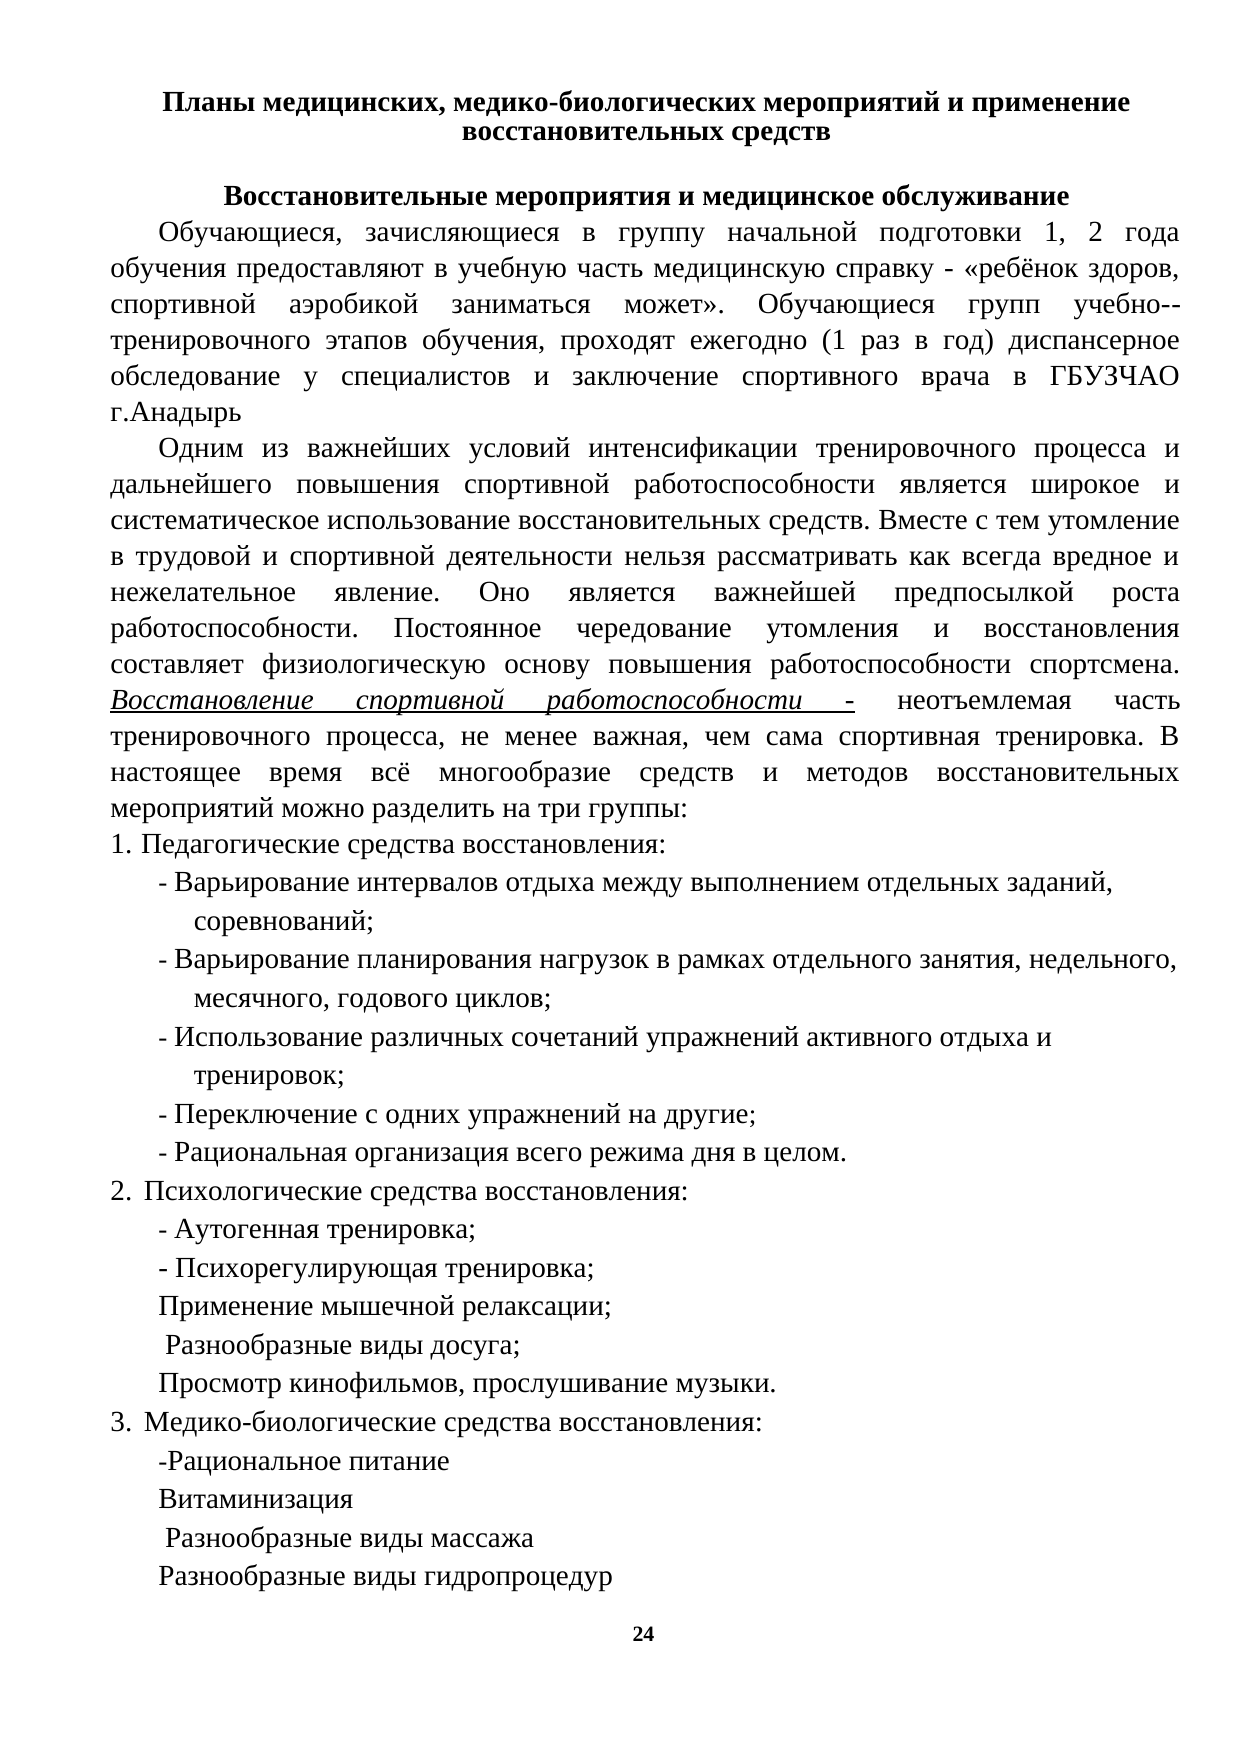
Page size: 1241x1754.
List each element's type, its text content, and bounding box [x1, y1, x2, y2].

text - Психорегулирующая тренировка; [158, 1246, 864, 1285]
text - Варьирование интервалов отдыха между выполнением отдельных заданий, соревнований; [158, 861, 1181, 938]
text Обучающиеся, зачисляющиеся в группу начальной подготовки 1, 2 года обучения предоставляют в учебную часть медицинскую справку - «ребёнок здоров, спортивной аэробикой заниматься может». Обучающиеся групп учебно-тренировочного этапов обучения, проходят ежегодно (1 раз в год) диспансерное обследование у специалистов и заключение спортивного врача в ГБУЗЧАО г.Анадырь [110, 212, 1181, 428]
list Психологические средства восстановления: [110, 1169, 1181, 1208]
text Одним из важнейших условий интенсификации тренировочного процесса и дальнейшего повышения спортивной работоспособности является широкое и систематическое использование восстановительных средств. Вместе с тем утомление в трудовой и спортивной деятельности нельзя рассматривать как всегда вредное и нежелательное явление. Оно является важнейшей предпосылкой роста работоспособности. Постоянное чередование утомления и восстановления составляет физиологическую основу повышения работоспособности спортсмена. Восстановление спортивной работоспособности - неотъемлемая часть тренировочного процесса, не менее важная, чем сама спортивная тренировка. В настоящее время всё многообразие средств и методов восстановительных мероприятий можно разделить на три группы: [110, 428, 1181, 825]
list Медико-биологические средства восстановления: [110, 1401, 1181, 1439]
text Просмотр кинофильмов, прослушивание музыки. [158, 1362, 864, 1401]
text - Аутогенная тренировка; [158, 1208, 864, 1246]
text Разнообразные виды досуга; [158, 1323, 864, 1362]
text Разнообразные виды массажа Разнообразные виды гидропроцедур [158, 1516, 643, 1593]
text - Переключение с одних упражнений на другие; [158, 1092, 864, 1131]
text восстановительных средств [112, 117, 1181, 146]
list Педагогические средства восстановления: [110, 825, 1181, 861]
text 24 [632, 1624, 654, 1646]
text - Варьирование планирования нагрузок в рамках отдельного занятия, недельного, месячного, годового циклов; [158, 938, 1181, 1015]
text Восстановительные мероприятия и медицинское обслуживание [112, 176, 1181, 212]
text -Рациональное питание Витаминизация [158, 1439, 643, 1516]
text - Рациональная организация всего режима дня в целом. [158, 1131, 864, 1169]
text Планы медицинских, медико-биологических мероприятий и применение [112, 88, 1181, 117]
text - Использование различных сочетаний упражнений активного отдыха и тренировок; [158, 1015, 1181, 1092]
text Применение мышечной релаксации; [158, 1285, 864, 1323]
